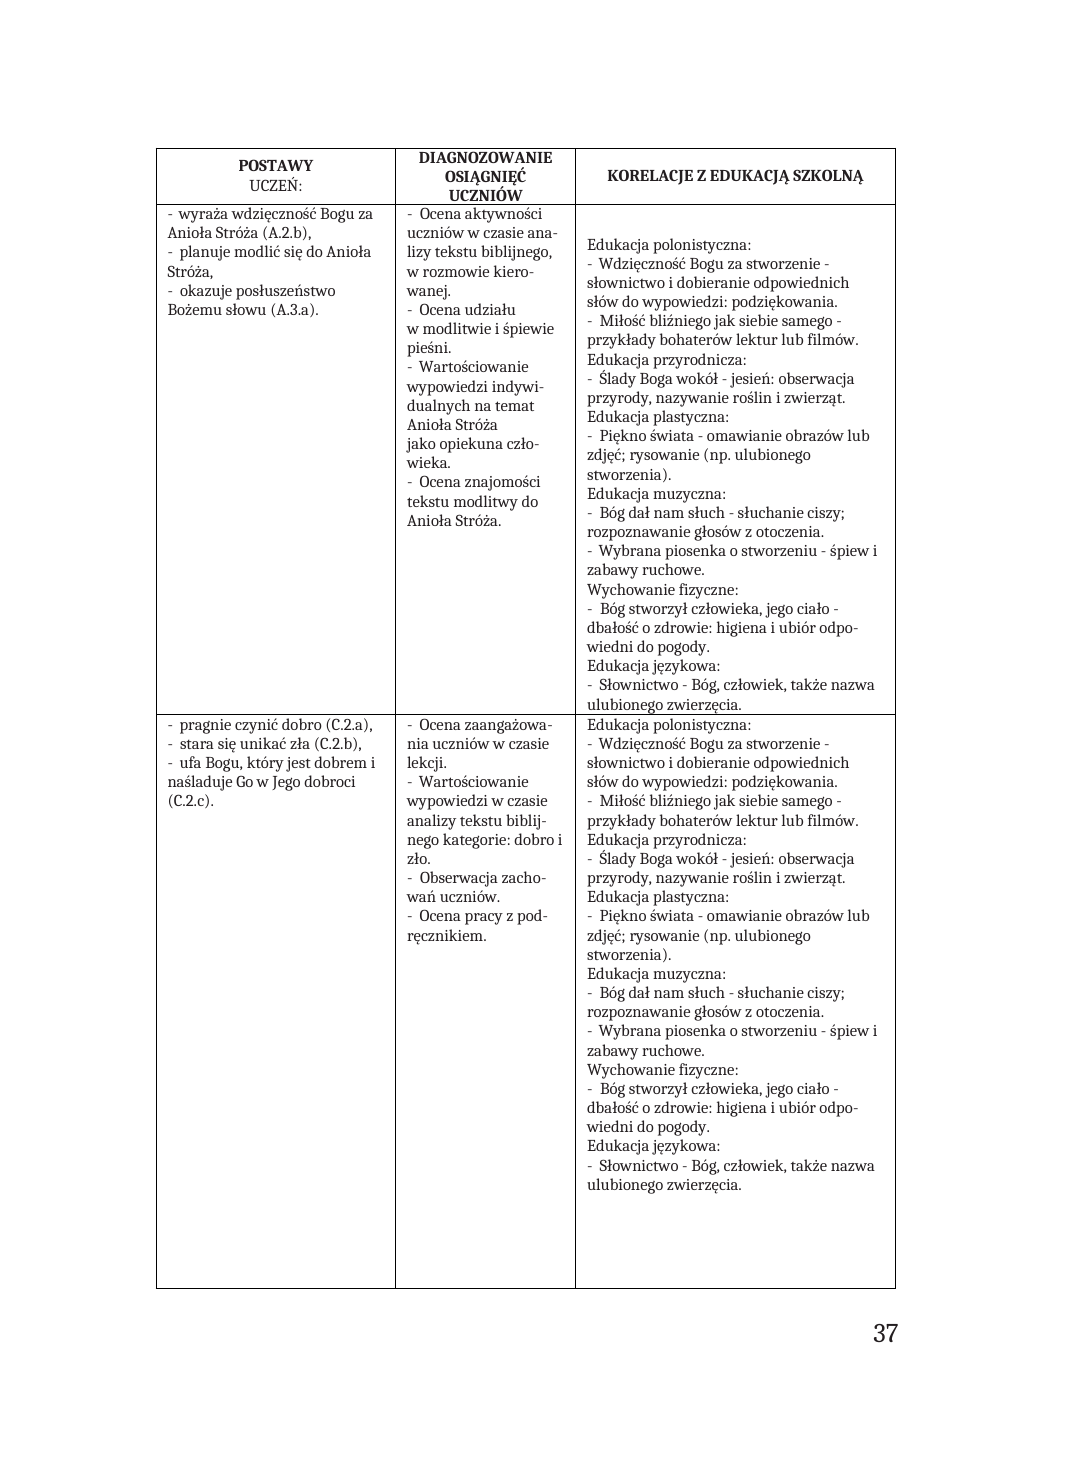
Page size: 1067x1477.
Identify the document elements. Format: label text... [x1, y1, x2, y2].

table_cell Edukacja polonistyczna: - Wdzięczność Bogu za stworzenie - słownictwo i dobieranie odpowiednich słów do wypowiedzi: podziękowania. - Miłość bliźniego jak siebie samego - przykłady bohaterów lektur lub filmów. Edukacja przyrodnicza: - Ślady Boga wokół - jesień: obserwacja przyrody, nazywanie roślin i zwierząt. Edukacja plastyczna: - Piękno świata - omawianie obrazów lub zdjęć; rysowanie (np. ulubionego stworzenia). Edukacja muzyczna: - Bóg dał nam słuch - słuchanie ciszy; rozpoznawanie głosów z otoczenia. - Wybrana piosenka o stworzeniu - śpiew i zabawy ruchowe. Wychowanie fizyczne: - Bóg stworzył człowieka, jego ciało - dbałość o zdrowie: higiena i ubiór odpowiedni do pogody. Edukacja językowa: - Słownictwo - Bóg, człowiek, także nazwa ulubionego zwierzęcia. [576, 205, 895, 714]
table_header DIAGNOZOWANIE OSIĄGNIĘĆ UCZNIÓW [396, 149, 575, 203]
table_cell - wyraża wdzięczność Bogu za Anioła Stróża (A.2.b), - planuje modlić się do Anioła Stróża, - okazuje posłuszeństwo Bożemu słowu (A.3.a). [157, 205, 395, 714]
table_cell - Ocena aktywności uczniów w czasie analizy tekstu biblijnego, w rozmowie kierowanej. - Ocena udziału w modlitwie i śpiewie pieśni. - Wartościowanie wypowiedzi indywidualnych na temat Anioła Stróża jako opiekuna człowieka. - Ocena znajomości tekstu modlitwy do Anioła Stróża. [396, 205, 575, 714]
table_cell Edukacja polonistyczna: - Wdzięczność Bogu za stworzenie - słownictwo i dobieranie odpowiednich słów do wypowiedzi: podziękowania. - Miłość bliźniego jak siebie samego - przykłady bohaterów lektur lub filmów. Edukacja przyrodnicza: - Ślady Boga wokół - jesień: obserwacja przyrody, nazywanie roślin i zwierząt. Edukacja plastyczna: - Piękno świata - omawianie obrazów lub zdjęć; rysowanie (np. ulubionego stworzenia). Edukacja muzyczna: - Bóg dał nam słuch - słuchanie ciszy; rozpoznawanie głosów z otoczenia. - Wybrana piosenka o stworzeniu - śpiew i zabawy ruchowe. Wychowanie fizyczne: - Bóg stworzył człowieka, jego ciało - dbałość o zdrowie: higiena i ubiór odpowiedni do pogody. Edukacja językowa: - Słownictwo - Bóg, człowiek, także nazwa ulubionego zwierzęcia. [576, 715, 895, 1288]
table_cell - pragnie czynić dobro (C.2.a), - stara się unikać zła (C.2.b), - ufa Bogu, który jest dobrem i naśladuje Go w Jego dobroci (C.2.c). [157, 715, 395, 1288]
text 37 [153, 1318, 898, 1349]
table_header KORELACJE Z EDUKACJĄ SZKOLNĄ [576, 149, 895, 203]
table_cell - Ocena zaangażowania uczniów w czasie lekcji. - Wartościowanie wypowiedzi w czasie analizy tekstu biblijnego kategorie: dobro i zło. - Obserwacja zachowań uczniów. - Ocena pracy z podręcznikiem. [396, 715, 575, 1288]
table_header POSTAWY UCZEŃ: [157, 149, 395, 203]
